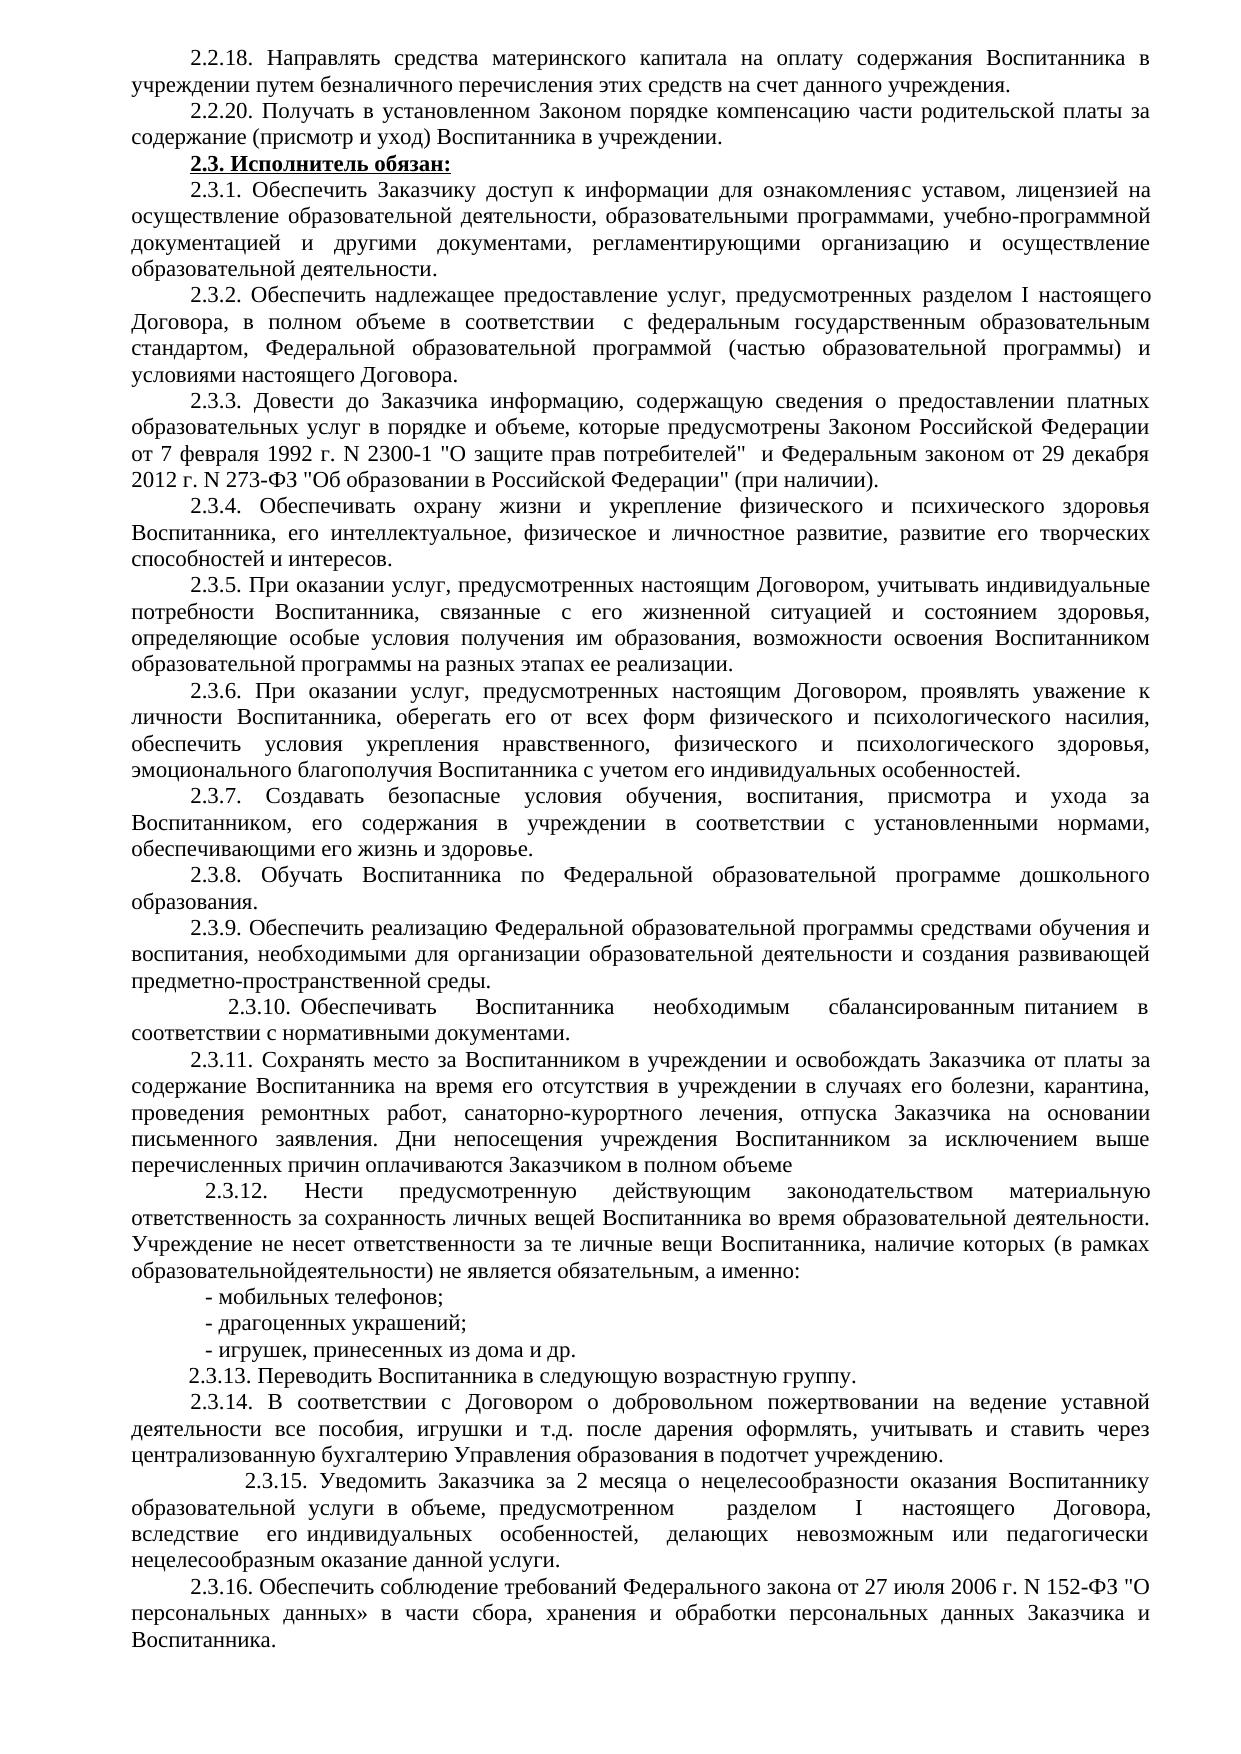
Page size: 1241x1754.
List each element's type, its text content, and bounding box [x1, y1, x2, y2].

text - мобильных телефонов; [131, 1283, 1152, 1309]
text 2.3.3. Довести до Заказчика информацию, содержащую сведения о предоставлении платных образовательных услуг в порядке и объеме, которые предусмотрены Законом Российской Федерации от 7 февраля 1992 г. N 2300-1 "О защите прав потребителей" и Федеральным законом от 29 декабря 2012 г. N 273-ФЗ "Об образовании в Российской Федерации" (при наличии). [131, 387, 1152, 492]
text 2.3.13. Переводить Воспитанника в следующую возрастную группу. [131, 1362, 1152, 1388]
text 2.3.9. Обеспечить реализацию Федеральной образовательной программы средствами обучения и воспитания, необходимыми для организации образовательной деятельности и создания развивающей предметно-пространственной среды. [131, 914, 1152, 993]
text 2.3.1. Обеспечить Заказчику доступ к информации для ознакомленияс уставом, лицензией на осуществление образовательной деятельности, образовательными программами, учебно-программной документацией и другими документами, регламентирующими организацию и осуществление образовательной деятельности. [131, 176, 1152, 282]
text - драгоценных украшений; [131, 1309, 1152, 1336]
text 2.2.18. Направлять средства материнского капитала на оплату содержания Воспитанника в учреждении путем безналичного перечисления этих средств на счет данного учреждения. [131, 44, 1152, 97]
text 2.3.14. В соответствии с Договором о добровольном пожертвовании на ведение уставной деятельности все пособия, игрушки и т.д. после дарения оформлять, учитывать и ставить через централизованную бухгалтерию Управления образования в подотчет учреждению. [131, 1388, 1152, 1467]
text 2.3.8. Обучать Воспитанника по Федеральной образовательной программе дошкольного образования. [131, 861, 1152, 914]
text 2.2.20. Получать в установленном Законом порядке компенсацию части родительской платы за содержание (присмотр и уход) Воспитанника в учреждении. [131, 97, 1152, 150]
text 2.3.10. Обеспечивать Воспитанника необходимым сбалансированным питанием в соответствии с нормативными документами. [131, 993, 1152, 1046]
text - игрушек, принесенных из дома и др. [131, 1336, 1152, 1362]
text 2.3.16. Обеспечить соблюдение требований Федерального закона от 27 июля 2006 г. N 152-ФЗ "О персональных данных» в части сбора, хранения и обработки персональных данных Заказчика и Воспитанника. [131, 1573, 1152, 1652]
text 2.3.6. При оказании услуг, предусмотренных настоящим Договором, проявлять уважение к личности Воспитанника, оберегать его от всех форм физического и психологического насилия, обеспечить условия укрепления нравственного, физического и психологического здоровья, эмоционального благополучия Воспитанника с учетом его индивидуальных особенностей. [131, 677, 1152, 782]
text 2.3.12. Нести предусмотренную действующим законодательством материальную ответственность за сохранность личных вещей Воспитанника во время образовательной деятельности. Учреждение не несет ответственности за те личные вещи Воспитанника, наличие которых (в рамках образовательнойдеятельности) не является обязательным, а именно: [131, 1178, 1152, 1283]
text 2.3.11. Сохранять место за Воспитанником в учреждении и освобождать Заказчика от платы за содержание Воспитанника на время его отсутствия в учреждении в случаях его болезни, карантина, проведения ремонтных работ, санаторно-курортного лечения, отпуска Заказчика на основании письменного заявления. Дни непосещения учреждения Воспитанником за исключением выше перечисленных причин оплачиваются Заказчиком в полном объеме [131, 1046, 1152, 1178]
text 2.3. Исполнитель обязан: [131, 150, 1152, 176]
text 2.3.5. При оказании услуг, предусмотренных настоящим Договором, учитывать индивидуальные потребности Воспитанника, связанные с его жизненной ситуацией и состоянием здоровья, определяющие особые условия получения им образования, возможности освоения Воспитанником образовательной программы на разных этапах ее реализации. [131, 571, 1152, 677]
text 2.3.7. Создавать безопасные условия обучения, воспитания, присмотра и ухода за Воспитанником, его содержания в учреждении в соответствии с установленными нормами, обеспечивающими его жизнь и здоровье. [131, 782, 1152, 861]
text 2.3.4. Обеспечивать охрану жизни и укрепление физического и психического здоровья Воспитанника, его интеллектуальное, физическое и личностное развитие, развитие его творческих способностей и интересов. [131, 492, 1152, 571]
text 2.3.15. Уведомить Заказчика за 2 месяца о нецелесообразности оказания Воспитаннику образовательной услуги в объеме, предусмотренном разделом I настоящего Договора, вследствие его индивидуальных особенностей, делающих невозможным или педагогически нецелесообразным оказание данной услуги. [131, 1467, 1152, 1573]
text 2.3.2. Обеспечить надлежащее предоставление услуг, предусмотренных разделом I настоящего Договора, в полном объеме в соответствии с федеральным государственным образовательным стандартом, Федеральной образовательной программой (частью образовательной программы) и условиями настоящего Договора. [131, 282, 1152, 387]
